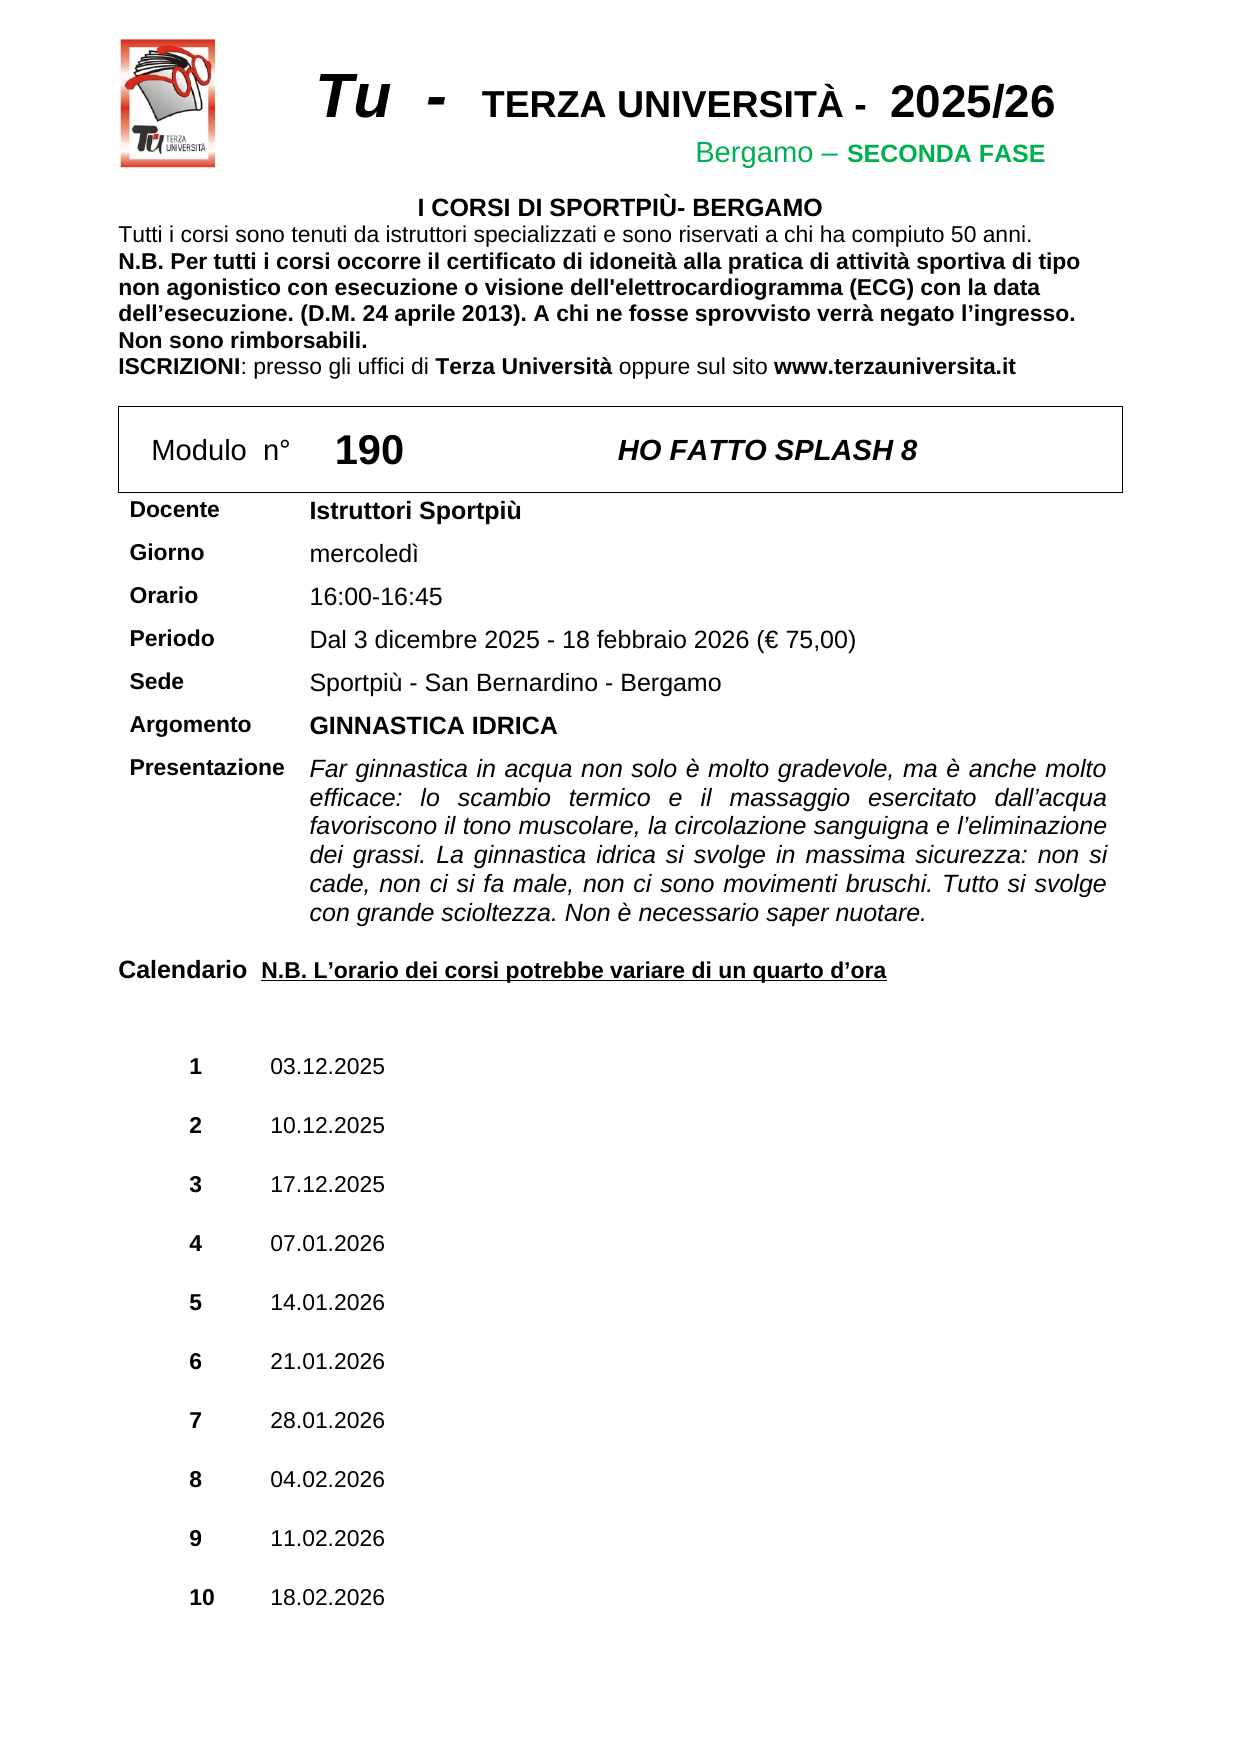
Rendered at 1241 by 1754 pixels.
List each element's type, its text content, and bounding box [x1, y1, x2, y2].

text Non sono rimborsabili. [118, 327, 1122, 353]
table_header 190 [323, 407, 416, 492]
table_cell 8 [182, 1450, 222, 1509]
table_cell Periodo [118, 625, 298, 668]
text I CORSI DI SPORTPIÙ- BERGAMO [118, 193, 1122, 221]
table_cell 3 [182, 1154, 222, 1213]
table_cell 7 [182, 1391, 222, 1450]
table_cell 2 [182, 1095, 222, 1154]
text N.B. Per tutti i corsi occorre il certificato di idoneità alla pratica di attività sportiva di tipo non agonistico con esecuzione o visione dell'elettrocardiogramma (ECG) con la data dell’esecuzione. (D.M. 24 aprile 2013). A chi ne fosse sprovvisto verrà negato l’ingresso. [118, 248, 1122, 327]
table_cell 11.02.2026 [222, 1509, 433, 1568]
table_cell Giorno [118, 539, 298, 582]
text Tu - TERZA UNIVERSITÀ - 2025/26 [215, 59, 1122, 131]
table_cell 21.01.2026 [222, 1332, 433, 1391]
text Tutti i corsi sono tenuti da istruttori specializzati e sono riservati a chi ha compiuto 50 anni. [118, 221, 1122, 248]
picture [118, 37, 215, 166]
table_cell Orario [118, 582, 298, 625]
table_header HO FATTO SPLASH 8 [416, 407, 1122, 492]
text Calendario N.B. L’orario dei corsi potrebbe variare di un quarto d’ora [118, 955, 1122, 984]
table_cell 17.12.2025 [222, 1154, 433, 1213]
table_cell 10.12.2025 [222, 1095, 433, 1154]
text ISCRIZIONI: presso gli uffici di Terza Università oppure sul sito www.terzauniversita.it [118, 353, 1122, 379]
table_cell Presentazione [118, 754, 298, 926]
table_header Istruttori Sportpiù [298, 496, 1122, 539]
table_cell 28.01.2026 [222, 1391, 433, 1450]
table_cell 18.02.2026 [222, 1568, 433, 1627]
table_header Docente [118, 496, 298, 539]
table_cell 07.01.2026 [222, 1214, 433, 1272]
table_cell 16:00-16:45 [298, 582, 1122, 625]
table_cell 5 [182, 1273, 222, 1332]
table_cell 9 [182, 1509, 222, 1568]
table_cell Dal 3 dicembre 2025 - 18 febbraio 2026 (€ 75,00) [298, 625, 1122, 668]
table_cell Argomento [118, 711, 298, 754]
table_cell Sportpiù - San Bernardino - Bergamo [298, 668, 1122, 711]
table_cell mercoledì [298, 539, 1122, 582]
table_cell 6 [182, 1332, 222, 1391]
table_header 1 [182, 1037, 222, 1095]
table_cell 4 [182, 1214, 222, 1272]
table_cell Sede [118, 668, 298, 711]
table_cell 14.01.2026 [222, 1273, 433, 1332]
table_cell GINNASTICA IDRICA [298, 711, 1122, 754]
table_header 03.12.2025 [222, 1037, 433, 1095]
table_cell Far ginnastica in acqua non solo è molto gradevole, ma è anche molto efficace: lo scambio termico e il massaggio esercitato dall’acqua favoriscono il tono muscolare, la circolazione sanguigna e l’eliminazione dei grassi. La ginnastica idrica si svolge in massima sicurezza: non si cade, non ci si fa male, non ci sono movimenti bruschi. Tutto si svolge con grande scioltezza. Non è necessario saper nuotare. [298, 754, 1122, 926]
table_header Modulo n° [119, 407, 323, 492]
table_cell 10 [182, 1568, 222, 1627]
table_cell 04.02.2026 [222, 1450, 433, 1509]
text Bergamo – SECONDA FASE [118, 135, 1122, 169]
